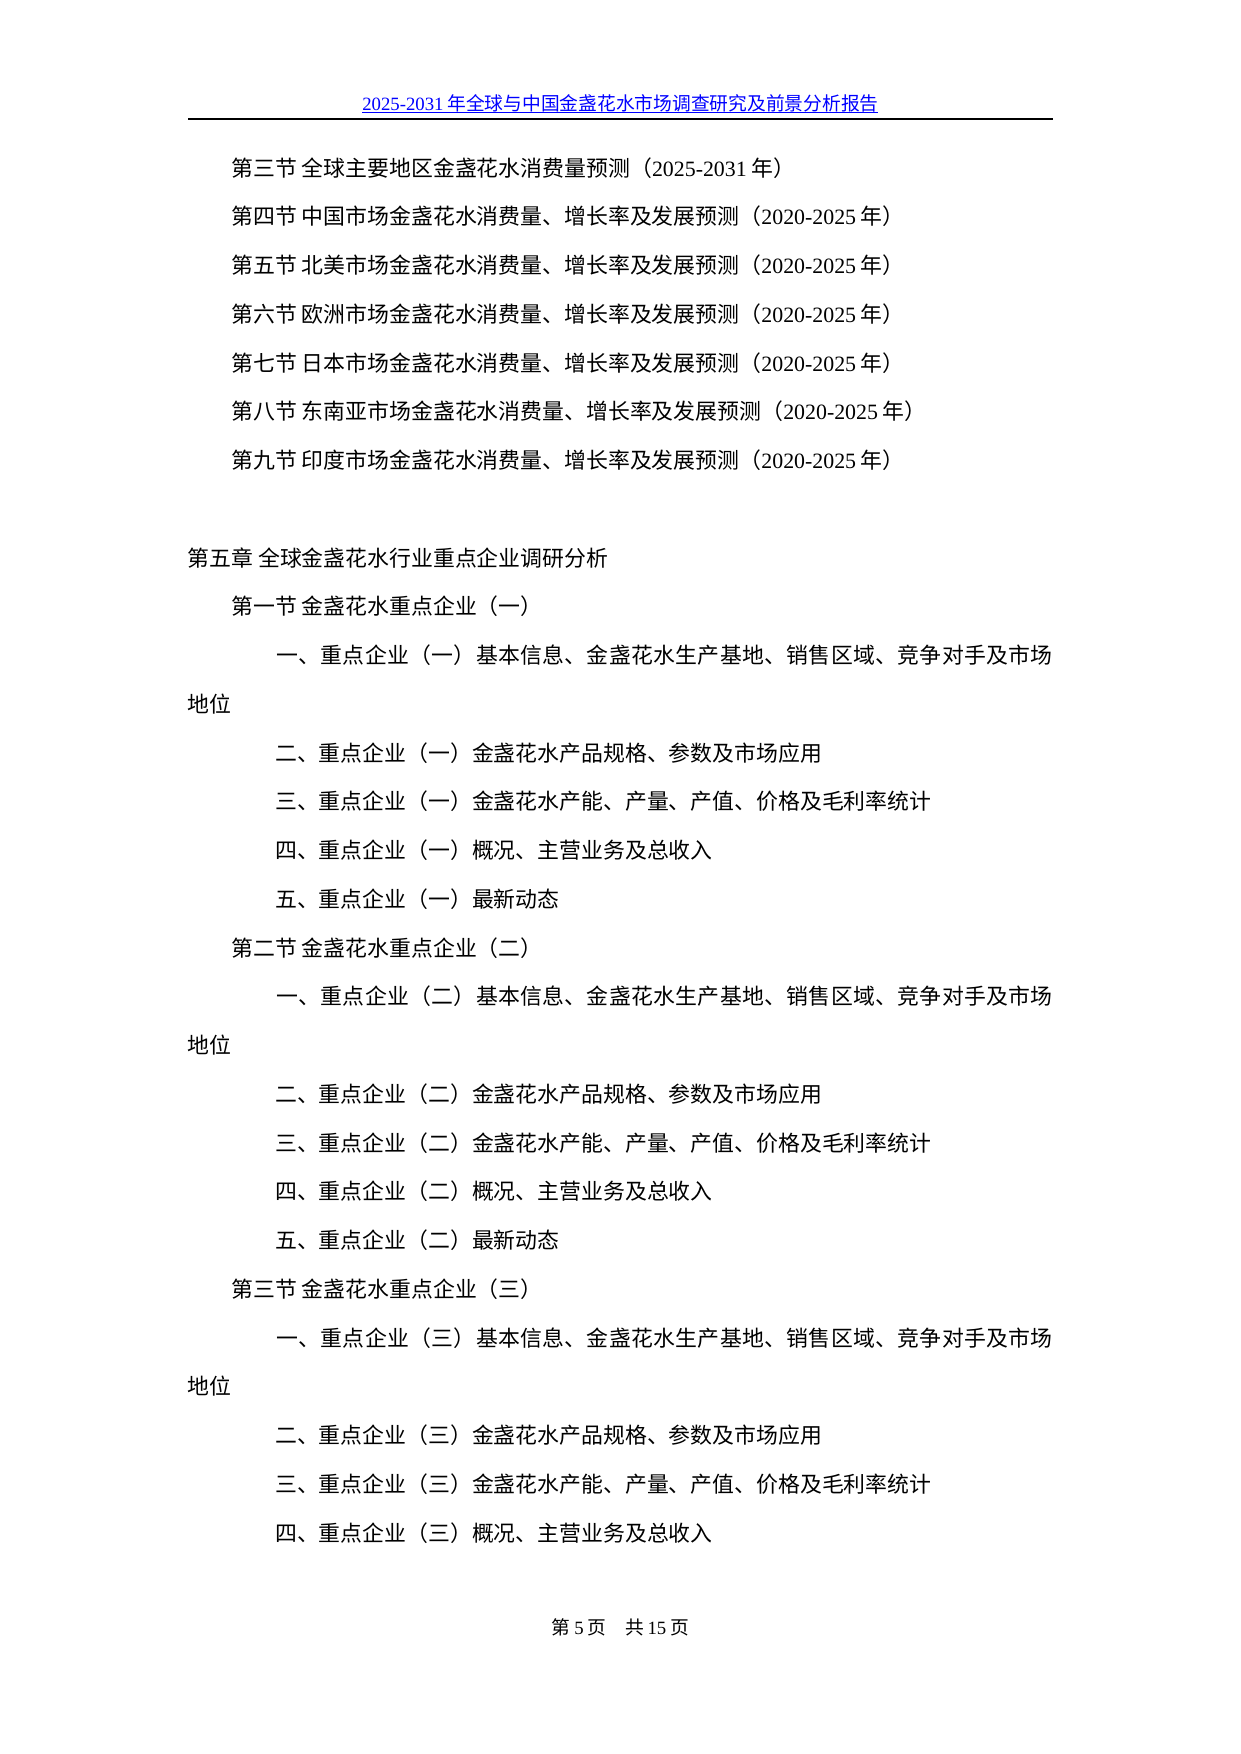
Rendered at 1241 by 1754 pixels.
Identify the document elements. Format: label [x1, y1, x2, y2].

text [187, 150, 1053, 1548]
